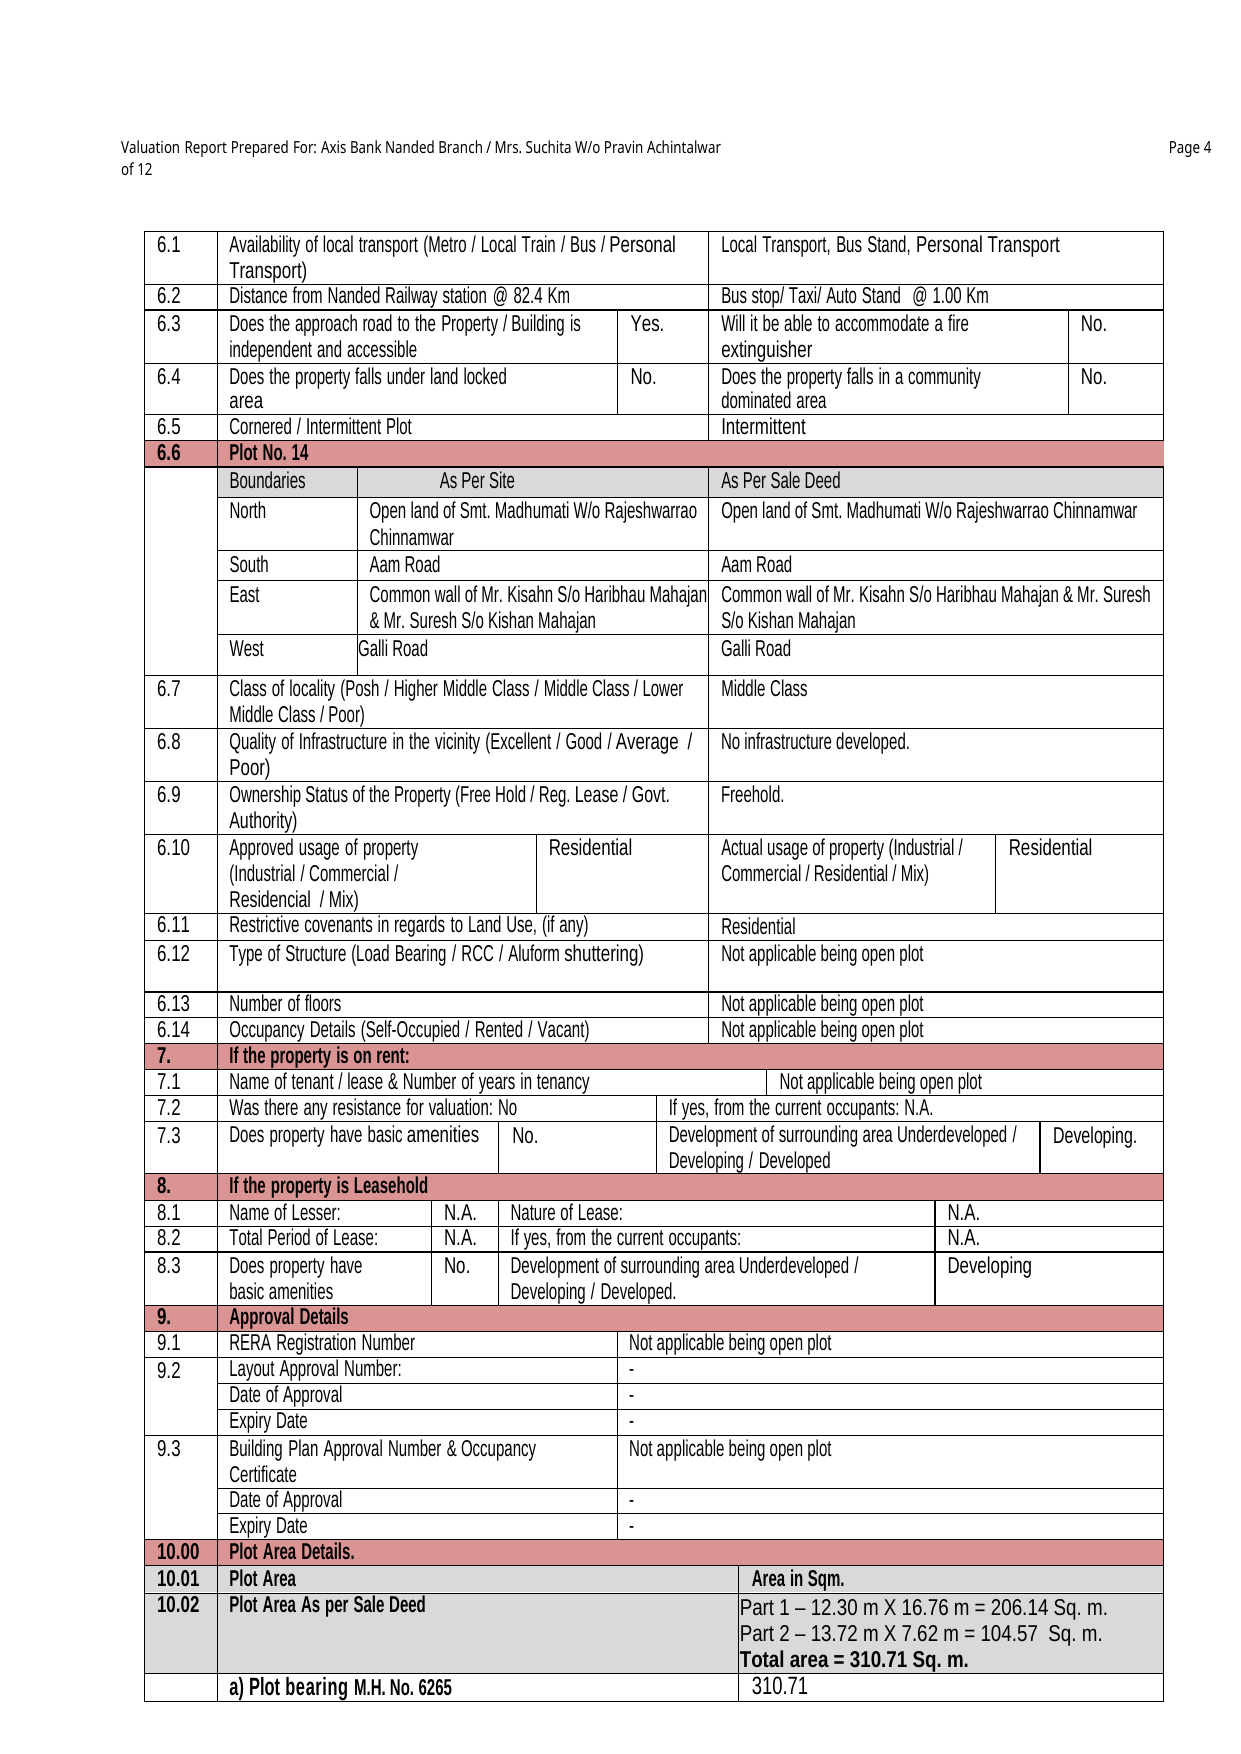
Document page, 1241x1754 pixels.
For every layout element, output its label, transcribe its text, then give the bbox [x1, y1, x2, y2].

table_cell Does the approach road to the Property / Building is independent and accessible [218, 311, 617, 363]
table_cell Boundaries [218, 468, 357, 497]
table_cell [145, 1674, 217, 1701]
table_cell 310.71 [739, 1674, 1163, 1701]
table_cell - [618, 1514, 1163, 1539]
table_cell Developing [936, 1253, 1163, 1304]
table_cell N.A. [936, 1227, 1163, 1251]
table_cell Residential [996, 835, 1163, 913]
table_cell 6.8 [145, 729, 217, 781]
table_cell Area in Sqm. [739, 1566, 1163, 1592]
table_cell Actual usage of property (Industrial / Commercial / Residential / Mix) [709, 835, 995, 913]
table_cell Residential [709, 914, 1163, 940]
table_cell Restrictive covenants in regards to Land Use, (if any) [218, 914, 708, 940]
table_cell Was there any resistance for valuation: No [218, 1096, 656, 1121]
table_cell North [218, 498, 357, 550]
table_cell N.A. [432, 1227, 498, 1251]
table_cell Intermittent [709, 415, 1163, 440]
table_cell Middle Class [709, 676, 1163, 728]
table_cell Not applicable being open plot [618, 1436, 1163, 1488]
table_cell If yes, from the current occupants: N.A. [657, 1096, 1163, 1121]
table_header Availability of local transport (Metro / Local Train / Bus / Personal Transport) [218, 232, 708, 284]
table_cell Development of surrounding area Underdeveloped / Developing / Developed. [499, 1253, 934, 1304]
table_cell Plot Area As per Sale Deed [218, 1594, 738, 1673]
table_cell N.A. [936, 1201, 1163, 1226]
table_cell a) Plot bearing M.H. No. 6265 [218, 1674, 738, 1701]
table_cell No. [618, 364, 708, 414]
table_cell 9. [145, 1306, 217, 1331]
table_cell 6.2 [145, 285, 217, 309]
table_cell Not applicable being open plot [709, 1018, 1163, 1043]
table_cell Approval Details [218, 1306, 1163, 1331]
table_cell 6.12 [145, 941, 217, 991]
table_cell 8.3 [145, 1253, 217, 1304]
table_cell - [618, 1489, 1163, 1513]
table_cell Freehold. [709, 782, 1163, 834]
table_cell Common wall of Mr. Kisahn S/o Haribhau Mahajan & Mr. Suresh S/o Kishan Mahajan [358, 581, 708, 634]
table_cell Date of Approval [218, 1489, 617, 1513]
table_cell 8.2 [145, 1227, 217, 1251]
table_cell Nature of Lease: [499, 1201, 934, 1226]
table_cell No. [1069, 311, 1163, 363]
table_cell Does the property falls in a community dominated area [709, 364, 1068, 414]
table_cell As Per Site [358, 468, 708, 497]
table_cell Plot Area Details. [218, 1540, 1163, 1565]
table_cell Expiry Date [218, 1410, 617, 1435]
table_cell 6.3 [145, 311, 217, 363]
table_cell 9.3 [145, 1436, 217, 1539]
table_cell Galli Road [358, 635, 708, 674]
table_cell No. [432, 1253, 498, 1304]
table_cell Total Period of Lease: [218, 1227, 431, 1251]
table_cell Type of Structure (Load Bearing / RCC / Aluform shuttering) [218, 941, 708, 991]
table_cell - [618, 1410, 1163, 1435]
table_cell Number of floors [218, 993, 708, 1017]
table_cell South [218, 551, 357, 580]
table_cell Plot Area [218, 1566, 738, 1592]
table_cell 7. [145, 1044, 217, 1069]
table_cell N.A. [432, 1201, 498, 1226]
table_cell Part 1 – 12.30 m X 16.76 m = 206.14 Sq. m. Part 2 – 13.72 m X 7.62 m = 104.57 Sq. m. Total area = 310.71 Sq. m. [739, 1594, 1163, 1673]
table_cell Does the property falls under land locked area [218, 364, 617, 414]
table_cell Building Plan Approval Number & Occupancy Certificate [218, 1436, 617, 1488]
table_cell As Per Sale Deed [709, 468, 1163, 497]
table_cell 6.6 [145, 441, 217, 466]
table_cell Name of tenant / lease & Number of years in tenancy [218, 1070, 766, 1095]
table_cell Bus stop/ Taxi/ Auto Stand @ 1.00 Km [709, 285, 1163, 309]
table_cell 10.02 [145, 1594, 217, 1673]
table_cell Approved usage of property (Industrial / Commercial / Residencial / Mix) [218, 835, 536, 913]
table_cell Open land of Smt. Madhumati W/o Rajeshwarrao Chinnamwar [358, 498, 708, 550]
table_cell 8.1 [145, 1201, 217, 1226]
table_cell Does property have basic amenities [218, 1122, 498, 1173]
table_cell Open land of Smt. Madhumati W/o Rajeshwarrao Chinnamwar [709, 498, 1163, 550]
table_cell [145, 468, 217, 674]
table_cell Not applicable being open plot [618, 1332, 1163, 1357]
table_cell If the property is on rent: [218, 1044, 1163, 1069]
table_cell 6.10 [145, 835, 217, 913]
table_cell Galli Road [709, 635, 1163, 674]
table_cell RERA Registration Number [218, 1332, 617, 1357]
table_cell Plot No. 14 [218, 441, 1164, 466]
table_cell Expiry Date [218, 1514, 617, 1539]
table_cell No. [499, 1122, 656, 1173]
table_cell 6.11 [145, 914, 217, 940]
table_cell 7.3 [145, 1122, 217, 1173]
table_cell Date of Approval [218, 1384, 617, 1409]
table_cell Developing. [1041, 1122, 1163, 1173]
table_cell Class of locality (Posh / Higher Middle Class / Middle Class / Lower Middle Class / Poor) [218, 676, 708, 728]
table_cell Residential [537, 835, 708, 913]
table_cell Will it be able to accommodate a fire extinguisher [709, 311, 1068, 363]
table_cell Quality of Infrastructure in the vicinity (Excellent / Good / Average / Poor) [218, 729, 708, 781]
table_cell East [218, 581, 357, 634]
table_header 6.1 [145, 232, 217, 284]
table_cell Not applicable being open plot [709, 941, 1163, 991]
table_cell 6.5 [145, 415, 217, 440]
table_cell If the property is Leasehold [218, 1174, 1163, 1200]
table_cell 6.4 [145, 364, 217, 414]
table_cell 6.9 [145, 782, 217, 834]
table_cell 8. [145, 1174, 217, 1200]
table_cell Name of Lesser: [218, 1201, 431, 1226]
table_cell - [618, 1384, 1163, 1409]
table_cell Cornered / Intermittent Plot [218, 415, 708, 440]
table_cell Occupancy Details (Self-Occupied / Rented / Vacant) [218, 1018, 708, 1043]
table_cell Aam Road [709, 551, 1163, 580]
table_cell 10.01 [145, 1566, 217, 1592]
table_cell 6.14 [145, 1018, 217, 1043]
table_cell Not applicable being open plot [709, 993, 1163, 1017]
table_cell Yes. [618, 311, 708, 363]
table_header Local Transport, Bus Stand, Personal Transport [709, 232, 1163, 284]
table_cell Aam Road [358, 551, 708, 580]
table_cell Distance from Nanded Railway station @ 82.4 Km [218, 285, 708, 309]
table_cell Development of surrounding area Underdeveloped / Developing / Developed [657, 1122, 1039, 1173]
table_cell 9.1 [145, 1332, 217, 1357]
table_cell 6.13 [145, 993, 217, 1017]
table_cell 7.2 [145, 1096, 217, 1121]
table_cell Common wall of Mr. Kisahn S/o Haribhau Mahajan & Mr. Suresh S/o Kishan Mahajan [709, 581, 1163, 634]
table_cell Layout Approval Number: [218, 1358, 617, 1383]
table_cell West [218, 635, 357, 674]
table_cell Ownership Status of the Property (Free Hold / Reg. Lease / Govt. Authority) [218, 782, 708, 834]
table_cell Does property have basic amenities [218, 1253, 431, 1304]
table_cell Not applicable being open plot [767, 1070, 1163, 1095]
table_cell No infrastructure developed. [709, 729, 1163, 781]
table_cell 7.1 [145, 1070, 217, 1095]
table_cell 6.7 [145, 676, 217, 728]
table_cell If yes, from the current occupants: [499, 1227, 934, 1251]
table_cell - [618, 1358, 1163, 1383]
table_cell 10.00 [145, 1540, 217, 1565]
table_cell 9.2 [145, 1358, 217, 1435]
table_cell No. [1069, 364, 1163, 414]
